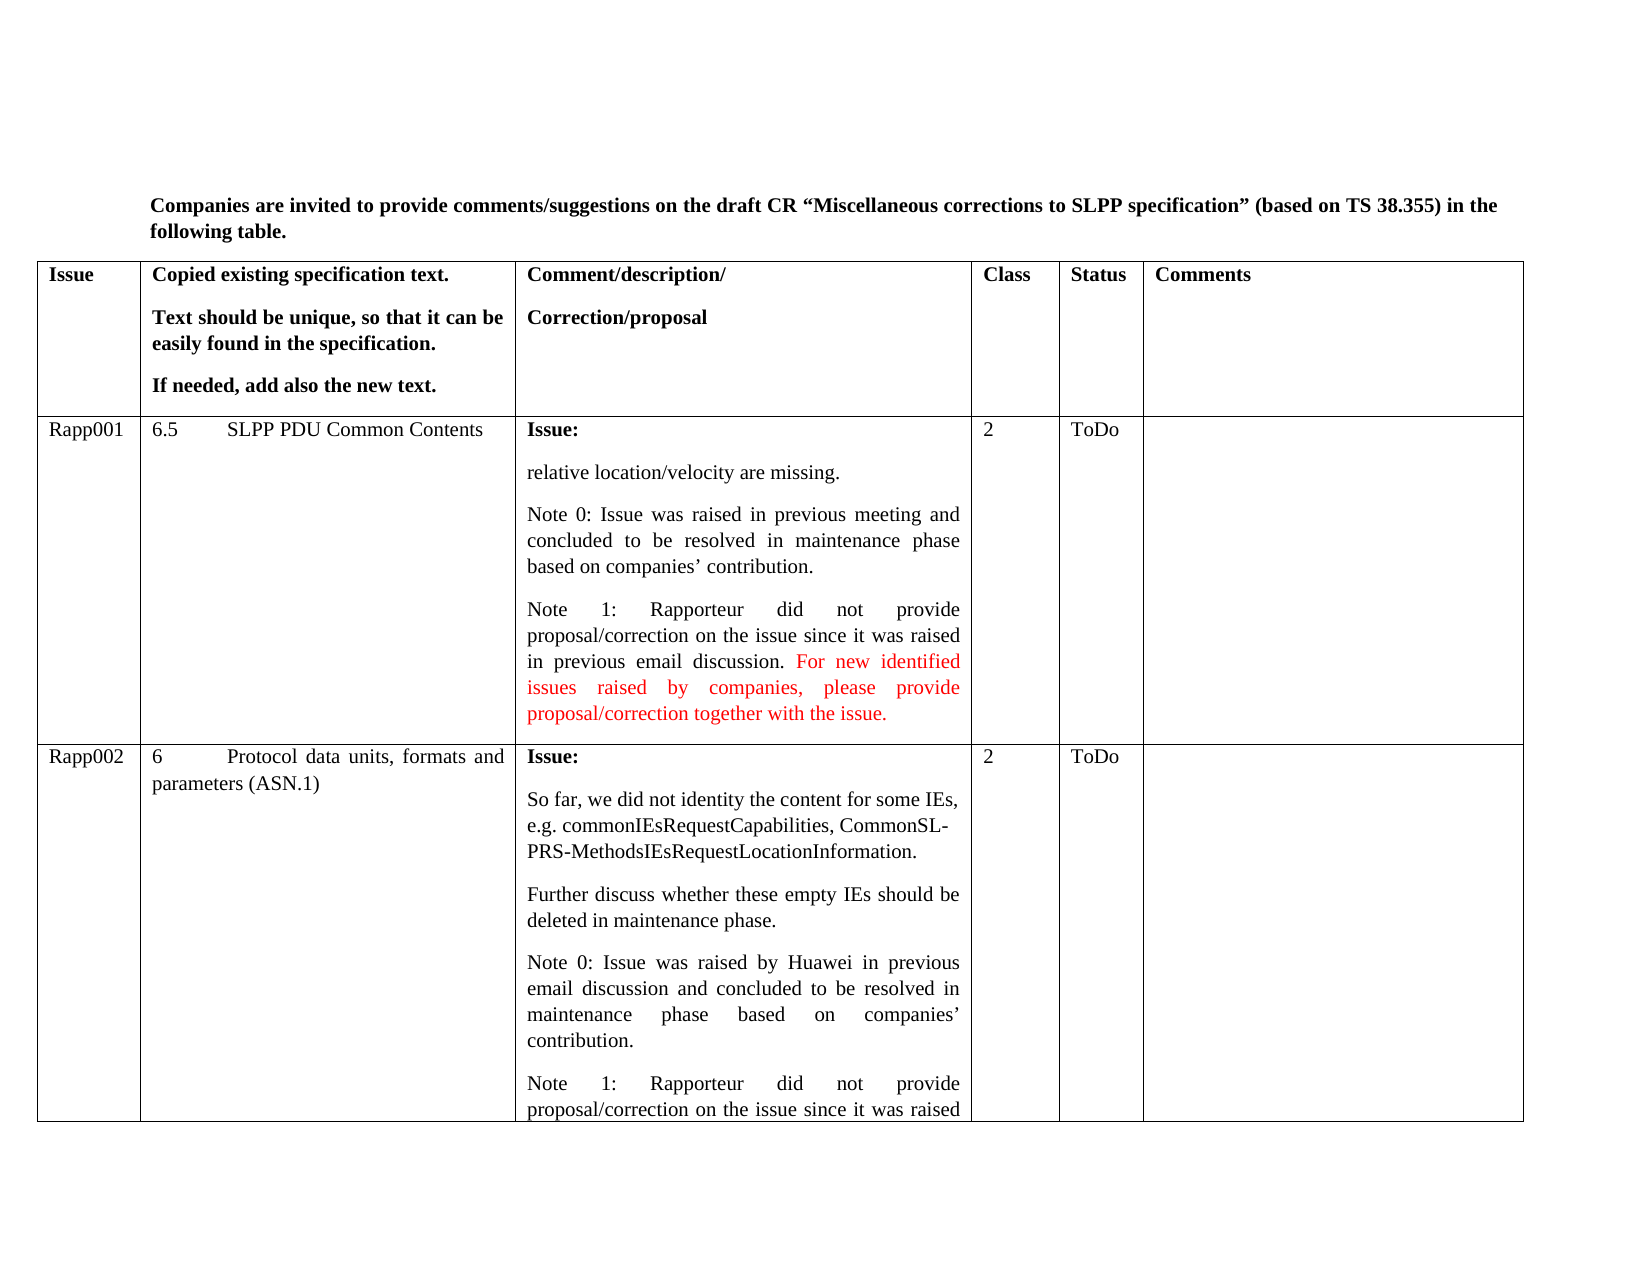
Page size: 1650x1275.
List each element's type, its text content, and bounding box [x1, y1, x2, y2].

table_cell 6.5 SLPP PDU Common Contents [141, 417, 515, 743]
table_cell Issue: relative location/velocity are missing. Note 0: Issue was raised in previous meeting and concluded to be resolved in maintenance phase based on companies’ contribution. Note 1: Rapporteur did not provide proposal/correction on the issue since it was raised in previous email discussion. For new identified issues raised by companies, please provide proposal/correction together with the issue. [516, 417, 971, 743]
table_cell ToDo [1060, 417, 1143, 743]
table_header Issue [38, 262, 140, 416]
table_header Comment/description/ Correction/proposal [516, 262, 971, 416]
table_cell ToDo [1060, 745, 1143, 1121]
table_header Copied existing specification text. Text should be unique, so that it can be easily found in the specification. If needed, add also the new text. [141, 262, 515, 416]
text Companies are invited to provide comments/suggestions on the draft CR “Miscellaneous corrections to SLPP specification” (based on TS 38.355) in the following table. [150, 193, 1500, 243]
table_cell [141, 745, 515, 1121]
table_cell [1144, 417, 1523, 743]
table_cell 2 [972, 745, 1059, 1121]
table_cell Rapp002 [38, 745, 140, 1121]
table_header Status [1060, 262, 1143, 416]
table_cell Rapp001 [38, 417, 140, 743]
table_header Comments [1144, 262, 1523, 416]
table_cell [516, 745, 971, 1121]
table_header Class [972, 262, 1059, 416]
table_cell [1144, 745, 1523, 1121]
table_cell 2 [972, 417, 1059, 743]
